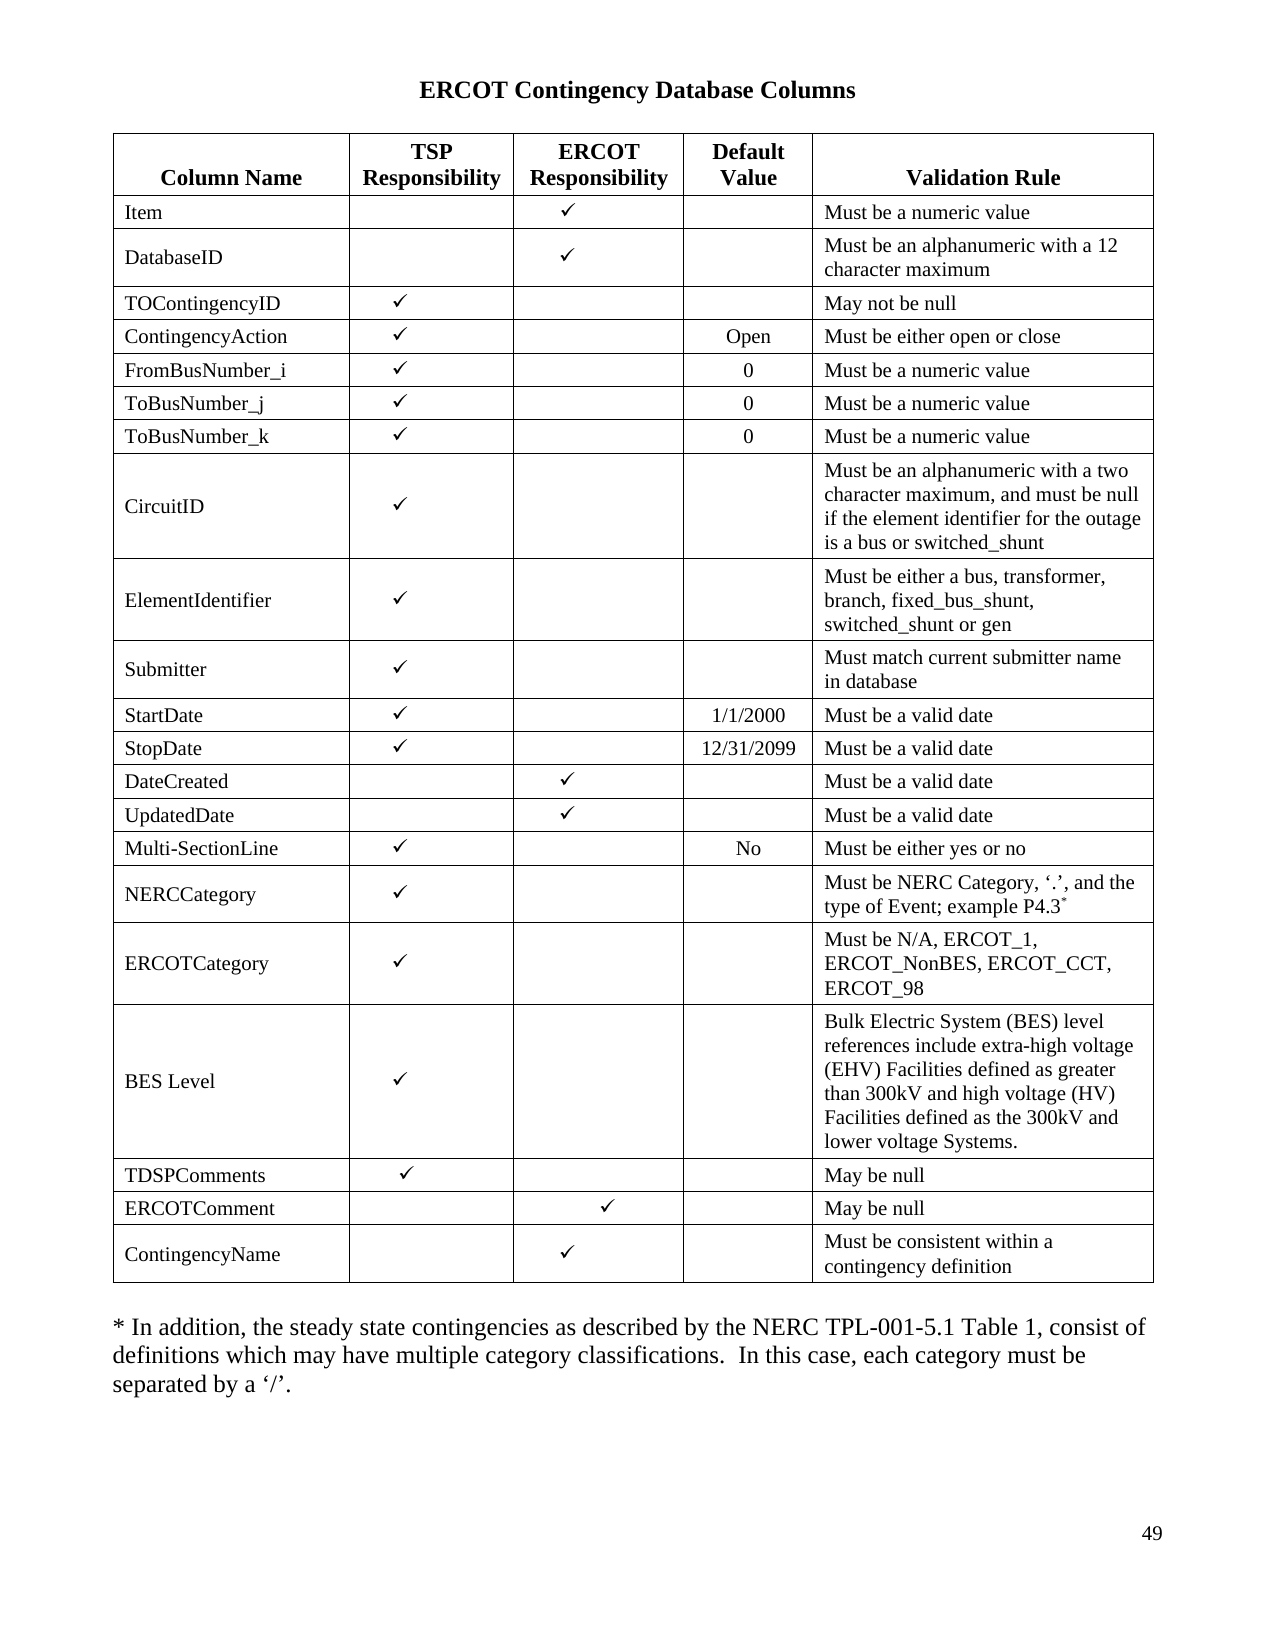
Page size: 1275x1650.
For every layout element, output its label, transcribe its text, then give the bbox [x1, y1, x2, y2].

table_cell [514, 699, 683, 731]
table_cell [514, 866, 683, 922]
table_cell [350, 923, 513, 1004]
table_cell ContingencyName [114, 1225, 349, 1282]
table_cell Bulk Electric System (BES) level references include extra-high voltage (EHV) Facilities defined as greater than 300kV and high voltage (HV) Facilities defined as the 300kV and lower voltage Systems. [813, 1005, 1153, 1157]
table_cell [350, 765, 513, 798]
table_cell [684, 287, 812, 319]
table_cell [514, 765, 683, 798]
table_header TSP Responsibility [350, 134, 513, 194]
table_cell [684, 229, 812, 286]
table_cell [514, 641, 683, 697]
table_cell May be null [813, 1192, 1153, 1224]
table_cell Open [684, 320, 812, 352]
table_cell [350, 1192, 513, 1224]
table_cell [350, 699, 513, 731]
table_cell [514, 287, 683, 319]
table_cell Must match current submitter name in database [813, 641, 1153, 697]
table_cell [350, 387, 513, 419]
table_cell [684, 799, 812, 831]
table_cell [350, 559, 513, 640]
table_cell ERCOTCategory [114, 923, 349, 1004]
table_cell [514, 923, 683, 1004]
table_cell [684, 765, 812, 798]
table_cell [514, 354, 683, 386]
table_cell Must be a numeric value [813, 196, 1153, 228]
table_cell [350, 420, 513, 453]
table_cell Must be a numeric value [813, 420, 1153, 453]
table_cell NERCCategory [114, 866, 349, 922]
table_cell [350, 1005, 513, 1157]
table_cell May not be null [813, 287, 1153, 319]
table_cell [514, 559, 683, 640]
table_cell [684, 923, 812, 1004]
table_cell 0 [684, 387, 812, 419]
table_header Validation Rule [813, 134, 1153, 194]
table_cell No [684, 832, 812, 864]
table_cell [350, 799, 513, 831]
table_cell [350, 866, 513, 922]
table_cell TOContingencyID [114, 287, 349, 319]
table_cell [350, 229, 513, 286]
table_cell Must be a numeric value [813, 354, 1153, 386]
table_cell [684, 196, 812, 228]
table_cell Must be NERC Category, ‘.’, and the type of Event; example P4.3* [813, 866, 1153, 922]
table_cell [684, 1159, 812, 1191]
table_cell ERCOTComment [114, 1192, 349, 1224]
table_cell 12/31/2099 [684, 732, 812, 764]
table_cell Must be consistent within a contingency definition [813, 1225, 1153, 1282]
table_cell Must be a valid date [813, 732, 1153, 764]
table_cell [350, 641, 513, 697]
table_cell [514, 229, 683, 286]
table_cell [514, 832, 683, 864]
table_cell [514, 1159, 683, 1191]
table_cell TDSPComments [114, 1159, 349, 1191]
table_cell [350, 454, 513, 558]
table_cell Must be either open or close [813, 320, 1153, 352]
table_cell [684, 1225, 812, 1282]
table_cell [350, 320, 513, 352]
table_cell Submitter [114, 641, 349, 697]
table_cell [684, 866, 812, 922]
table_cell [514, 799, 683, 831]
table_cell [350, 732, 513, 764]
table_cell Must be a valid date [813, 799, 1153, 831]
table_cell Must be a valid date [813, 765, 1153, 798]
table_cell [514, 420, 683, 453]
table_cell [684, 1192, 812, 1224]
table_cell ToBusNumber_j [114, 387, 349, 419]
table_cell UpdatedDate [114, 799, 349, 831]
table_cell ToBusNumber_k [114, 420, 349, 453]
table_cell StopDate [114, 732, 349, 764]
table_cell Must be an alphanumeric with a two character maximum, and must be null if the element identifier for the outage is a bus or switched_shunt [813, 454, 1153, 558]
table_cell Must be an alphanumeric with a 12 character maximum [813, 229, 1153, 286]
table_cell [514, 1005, 683, 1157]
table_cell 1/1/2000 [684, 699, 812, 731]
table_cell StartDate [114, 699, 349, 731]
table_cell [350, 287, 513, 319]
table_header Default Value [684, 134, 812, 194]
table_cell [514, 1225, 683, 1282]
table_cell May be null [813, 1159, 1153, 1191]
table_cell CircuitID [114, 454, 349, 558]
table_cell [684, 454, 812, 558]
table_cell Must be N/A, ERCOT_1, ERCOT_NonBES, ERCOT_CCT, ERCOT_98 [813, 923, 1153, 1004]
table_cell [684, 559, 812, 640]
table_cell [350, 832, 513, 864]
table_cell DatabaseID [114, 229, 349, 286]
table_cell [514, 320, 683, 352]
table_cell FromBusNumber_i [114, 354, 349, 386]
table_cell Must be either yes or no [813, 832, 1153, 864]
table_cell [514, 732, 683, 764]
table_cell DateCreated [114, 765, 349, 798]
table_cell Multi-SectionLine [114, 832, 349, 864]
table_cell [514, 387, 683, 419]
table_cell ElementIdentifier [114, 559, 349, 640]
table_cell ContingencyAction [114, 320, 349, 352]
table_cell [350, 1225, 513, 1282]
table_cell Must be a valid date [813, 699, 1153, 731]
table_cell BES Level [114, 1005, 349, 1157]
table_header ERCOT Responsibility [514, 134, 683, 194]
table_cell [514, 454, 683, 558]
table_cell 0 [684, 354, 812, 386]
table_cell [684, 1005, 812, 1157]
table_cell Must be a numeric value [813, 387, 1153, 419]
table_cell [350, 1159, 513, 1191]
table_cell [514, 196, 683, 228]
table_header Column Name [114, 134, 349, 194]
table_cell Item [114, 196, 349, 228]
text ERCOT Contingency Database Columns [112, 75, 1162, 104]
table_cell [350, 196, 513, 228]
table_cell [350, 354, 513, 386]
table_cell [684, 641, 812, 697]
table_cell 0 [684, 420, 812, 453]
table_cell Must be either a bus, transformer, branch, fixed_bus_shunt, switched_shunt or gen [813, 559, 1153, 640]
table_cell [514, 1192, 683, 1224]
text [112, 1312, 1162, 1398]
